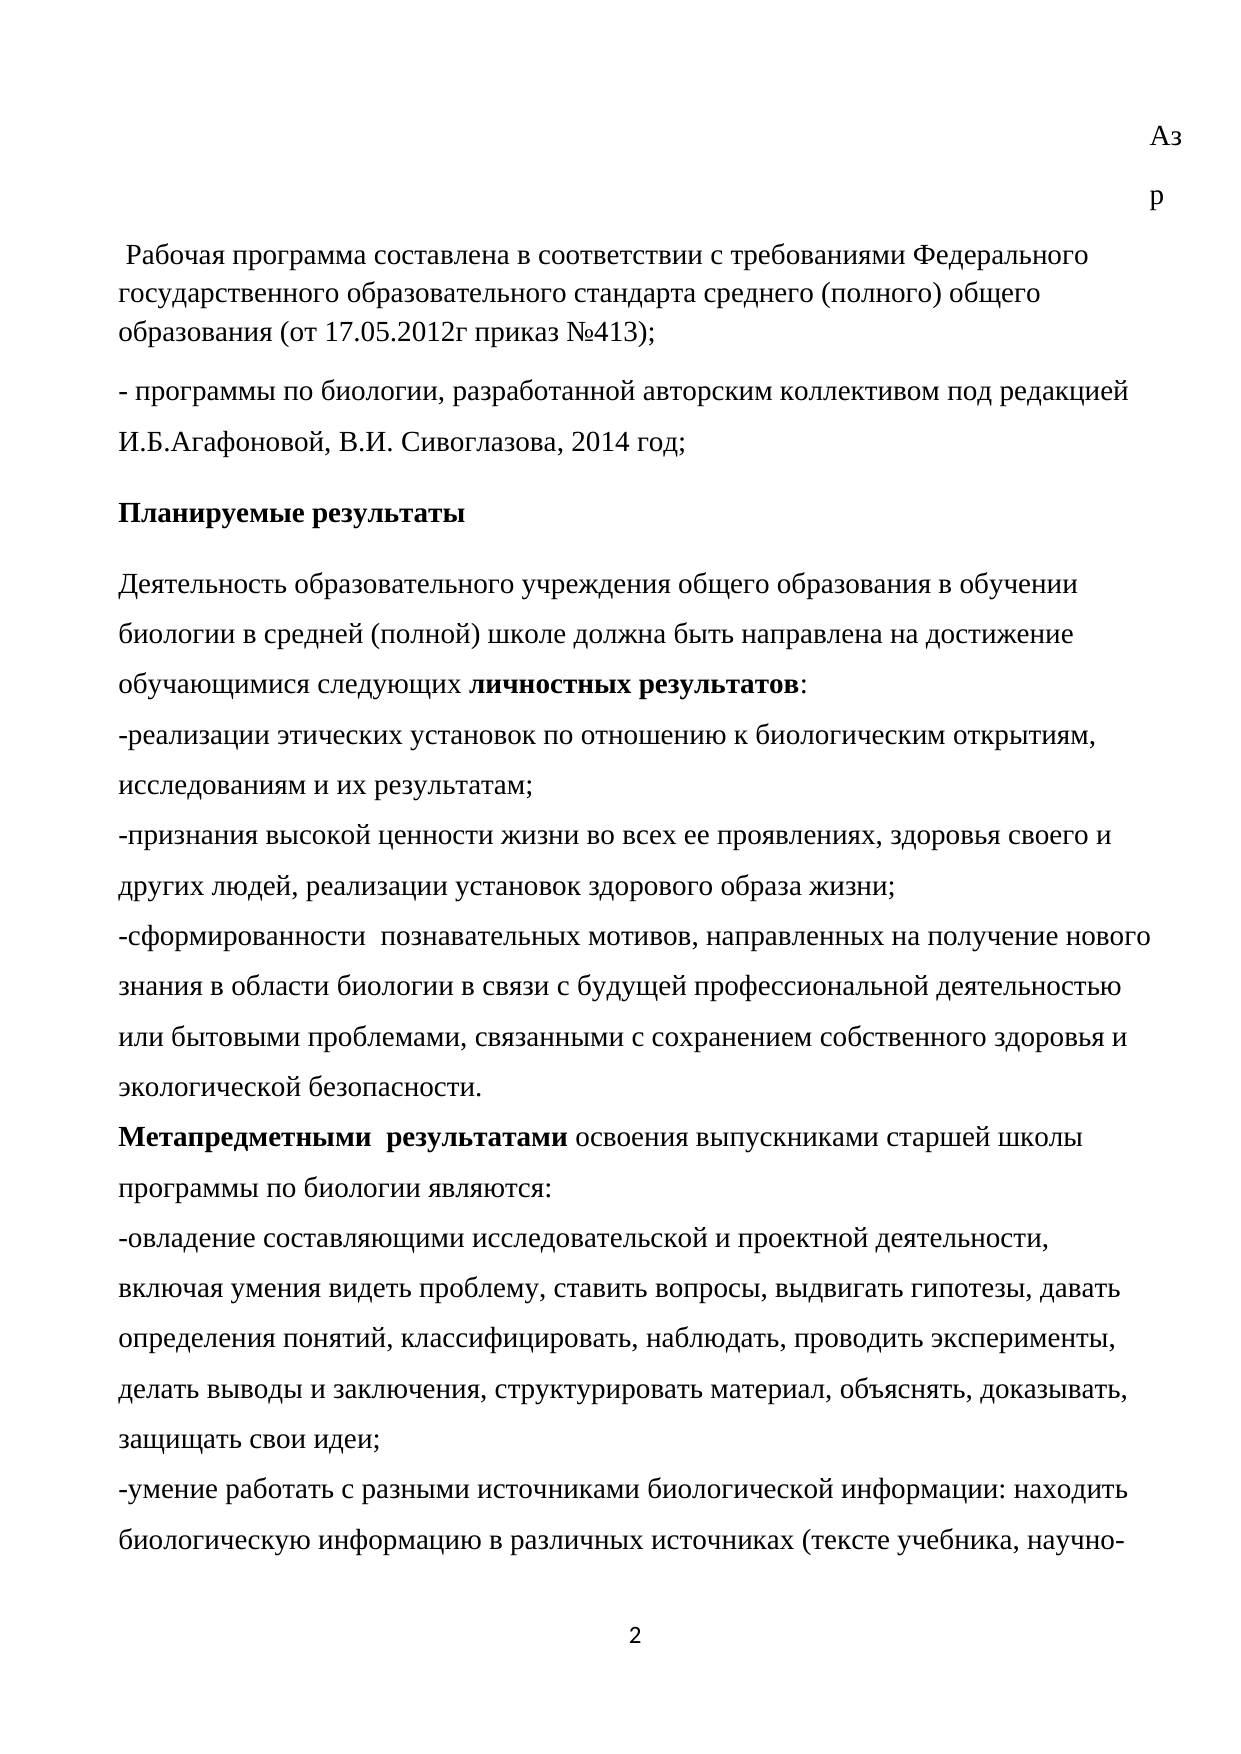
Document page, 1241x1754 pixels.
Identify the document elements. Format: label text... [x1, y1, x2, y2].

text р [1149, 177, 1240, 211]
text Метапредметными результатами освоения выпускниками старшей школы программы по биологии являются: [118, 1119, 1152, 1203]
text Планируемые результаты [118, 495, 1152, 528]
text -признания высокой ценности жизни во всех ее проявлениях, здоровья своего и других людей, реализации установок здорового образа жизни; [118, 817, 1152, 901]
text -реализации этических установок по отношению к биологическим открытиям, исследованиям и их результатам; [118, 717, 1152, 801]
text Рабочая программа составлена в соответствии с требованиями Федерального государственного образовательного стандарта среднего (полного) общего образования (от 17.05.2012г приказ №413); [118, 237, 1152, 347]
text -овладение составляющими исследовательской и проектной деятельности, включая умения видеть проблему, ставить вопросы, выдвигать гипотезы, давать определения понятий, классифицировать, наблюдать, проводить эксперименты, делать выводы и заключения, структурировать материал, объяснять, доказывать, защищать свои идеи; [118, 1220, 1152, 1455]
text - программы по биологии, разработанной авторским коллективом под редакцией И.Б.Агафоновой, В.И. Сивоглазова, 2014 год; [118, 373, 1152, 457]
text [118, 1472, 1152, 1555]
text Деятельность образовательного учреждения общего образования в обучении биологии в средней (полной) школе должна быть направлена на достижение обучающимися следующих личностных результатов: [118, 566, 1152, 700]
text -сформированности познавательных мотивов, направленных на получение нового знания в области биологии в связи с будущей профессиональной деятельностью или бытовыми проблемами, связанными с сохранением собственного здоровья и экологической безопасности. [118, 918, 1152, 1103]
text Аз [1149, 118, 1240, 152]
